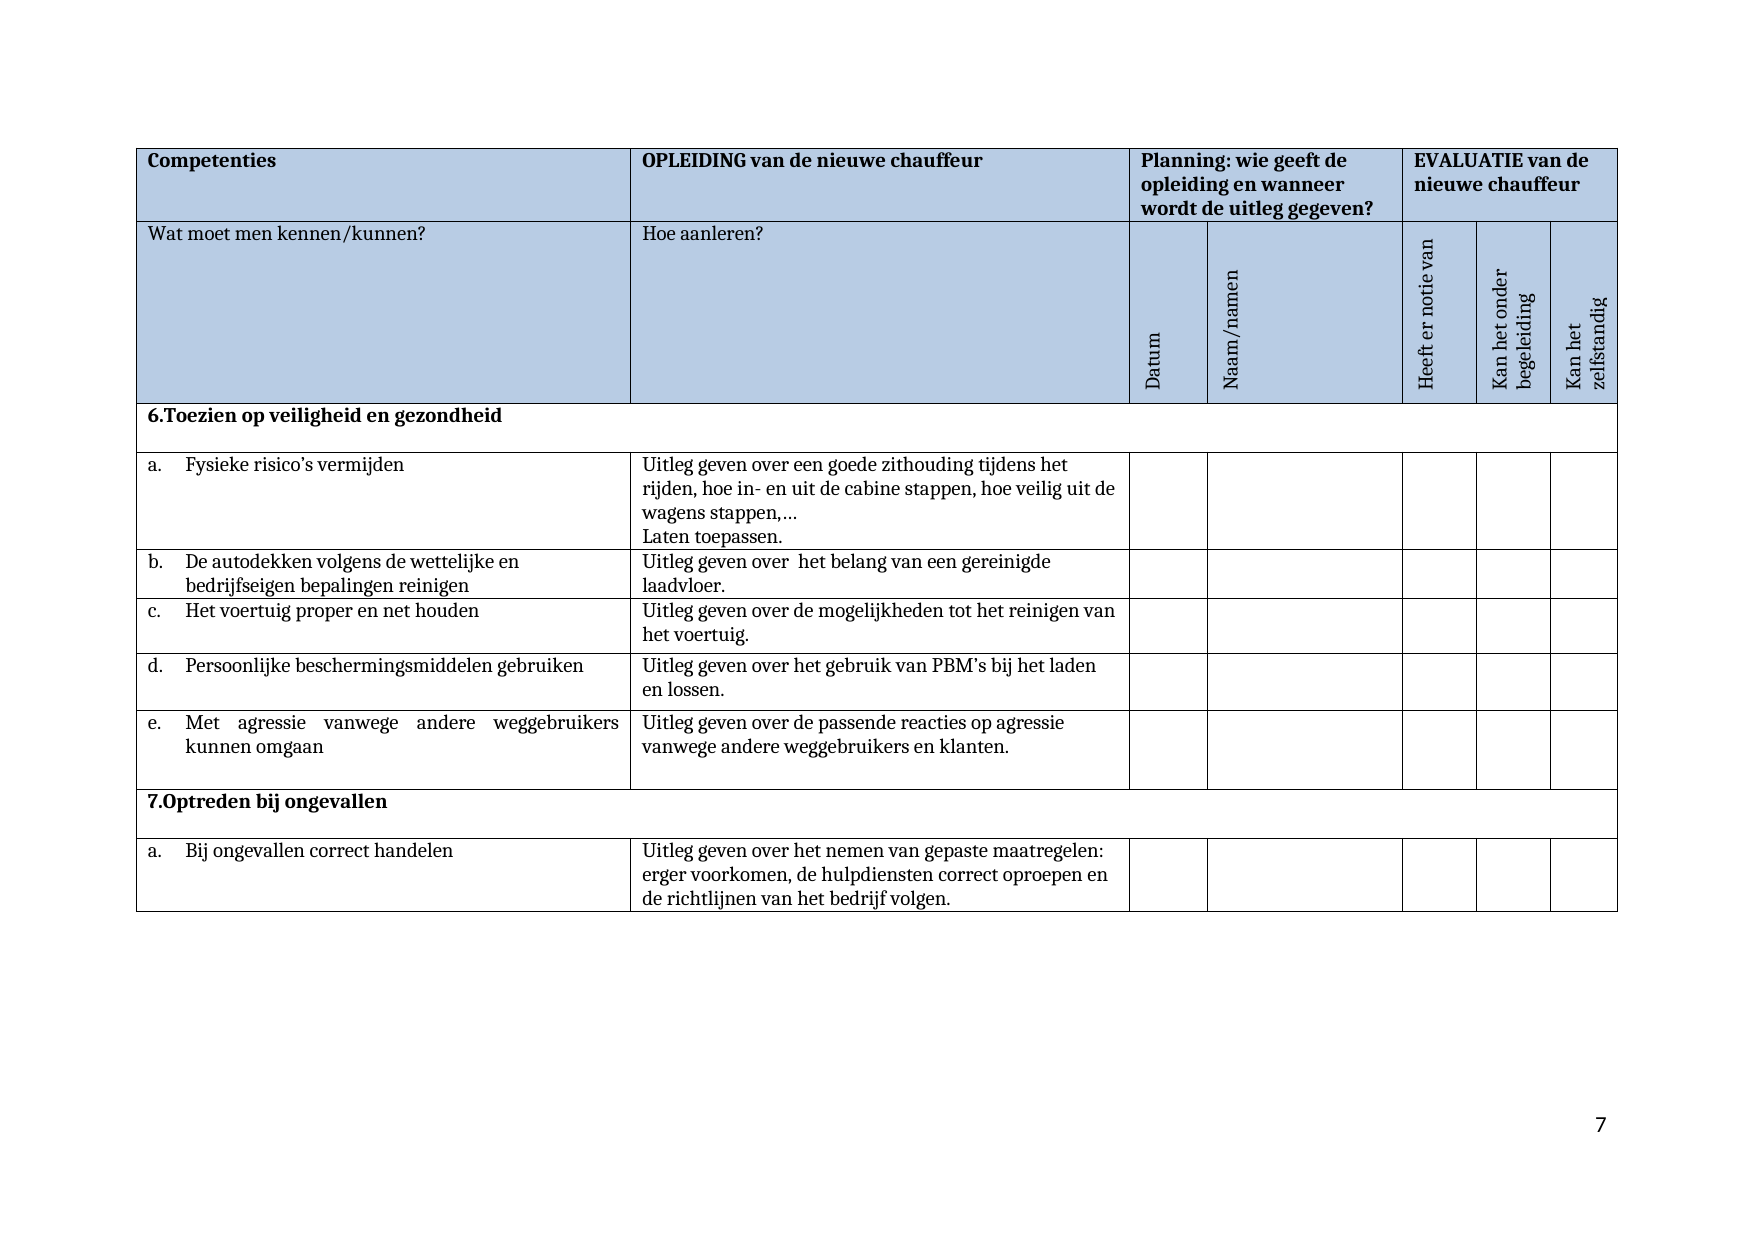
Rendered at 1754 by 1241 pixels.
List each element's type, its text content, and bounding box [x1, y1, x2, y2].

table_cell [1208, 839, 1402, 911]
table_cell Wat moet men kennen/kunnen? [137, 222, 630, 403]
table_cell Persoonlijke beschermingsmiddelen gebruiken [137, 654, 630, 709]
table_cell [1403, 550, 1476, 598]
table_cell Fysieke risico’s vermijden [137, 453, 630, 548]
table_cell [1477, 654, 1550, 709]
table_cell [1403, 711, 1476, 789]
table_cell [1551, 711, 1617, 789]
table_cell [1477, 599, 1550, 653]
table_cell [1403, 654, 1476, 709]
table_cell Datum [1130, 222, 1207, 403]
table_cell [1208, 654, 1402, 709]
table_header Competenties [137, 149, 630, 221]
table_cell [1130, 453, 1207, 548]
table_header EVALUATIE van de nieuwe chauffeur [1403, 149, 1617, 221]
table_cell [1403, 599, 1476, 653]
table_cell Uitleg geven over een goede zithouding tijdens het rijden, hoe in- en uit de cabine stappen, hoe veilig uit de wagens stappen,… Laten toepassen. [631, 453, 1129, 548]
table_cell [1403, 453, 1476, 548]
table_cell [1130, 711, 1207, 789]
table_cell [1130, 654, 1207, 709]
table_cell 7.Optreden bij ongevallen [137, 790, 1617, 838]
table_cell Uitleg geven over het nemen van gepaste maatregelen: erger voorkomen, de hulpdiensten correct oproepen en de richtlijnen van het bedrijf volgen. [631, 839, 1129, 911]
table_header OPLEIDING van de nieuwe chauffeur [631, 149, 1129, 221]
table_cell [1208, 550, 1402, 598]
table_cell Uitleg geven over de passende reacties op agressie vanwege andere weggebruikers en klanten. [631, 711, 1129, 789]
table_cell Heeft er notie van [1403, 222, 1476, 403]
table_cell [1130, 550, 1207, 598]
table_cell Het voertuig proper en net houden [137, 599, 630, 653]
table_cell Uitleg geven over het gebruik van PBM’s bij het laden en lossen. [631, 654, 1129, 709]
table_cell Hoe aanleren? [631, 222, 1129, 403]
table_cell De autodekken volgens de wettelijke en bedrijfseigen bepalingen reinigen [137, 550, 630, 598]
table_cell [1551, 839, 1617, 911]
table_cell [1551, 654, 1617, 709]
table_cell [1477, 839, 1550, 911]
table_cell Uitleg geven over het belang van een gereinigde laadvloer. [631, 550, 1129, 598]
table_cell [1551, 599, 1617, 653]
table_cell [1403, 839, 1476, 911]
table_cell Kan het onder begeleiding [1477, 222, 1550, 403]
table_cell [1551, 550, 1617, 598]
table_cell [1477, 550, 1550, 598]
table_cell [1477, 453, 1550, 548]
table_cell [1551, 453, 1617, 548]
table_cell Met agressie vanwege andere weggebruikers kunnen omgaan [137, 711, 630, 789]
table_cell Naam/namen [1208, 222, 1402, 403]
table_cell [1208, 453, 1402, 548]
table_cell [1130, 599, 1207, 653]
table_cell Uitleg geven over de mogelijkheden tot het reinigen van het voertuig. [631, 599, 1129, 653]
table_cell [1208, 599, 1402, 653]
table_cell [1477, 711, 1550, 789]
table_cell [1208, 711, 1402, 789]
table_cell Bij ongevallen correct handelen [137, 839, 630, 911]
table_header Planning: wie geeft de opleiding en wanneer wordt de uitleg gegeven? [1130, 149, 1402, 221]
table_cell 6.Toezien op veiligheid en gezondheid [137, 404, 1617, 452]
table_cell Kan het zelfstandig [1551, 222, 1617, 403]
table_cell [1130, 839, 1207, 911]
